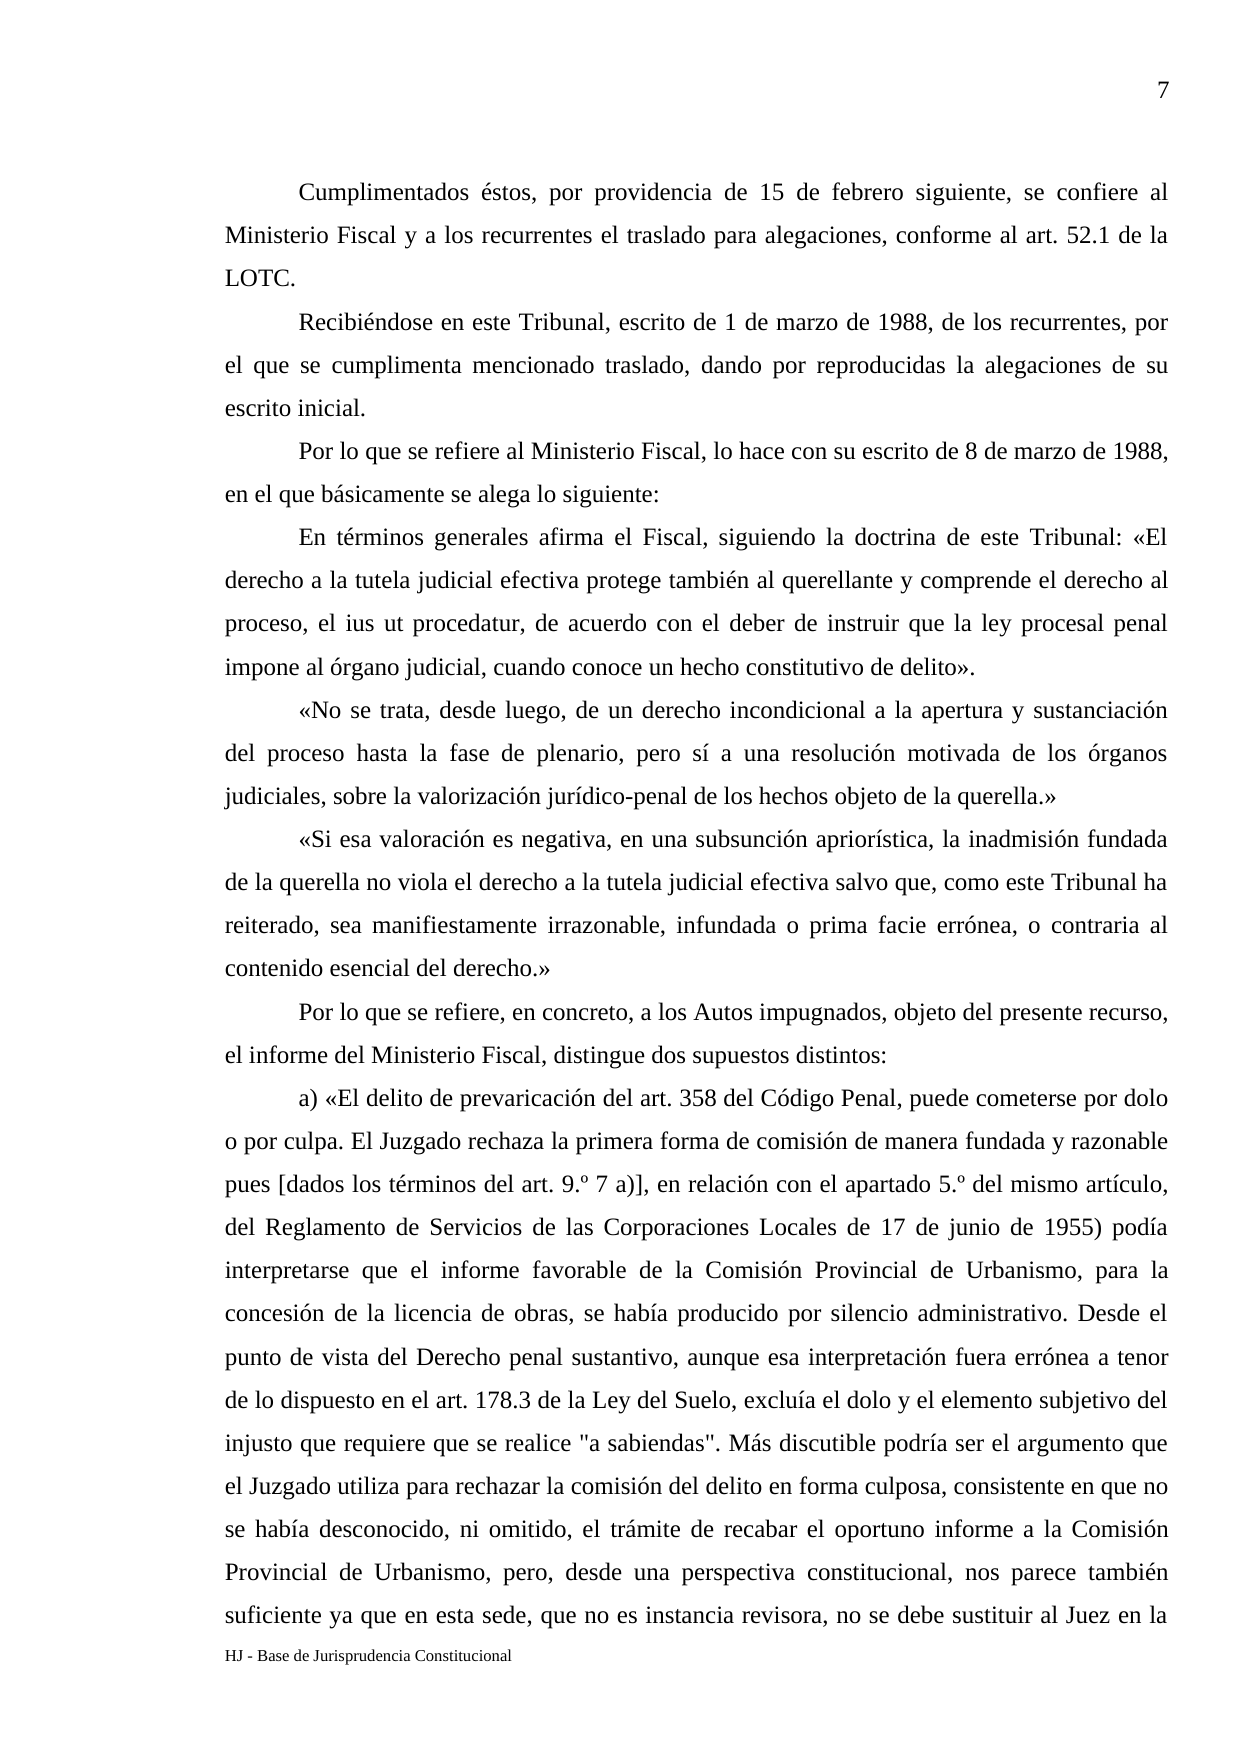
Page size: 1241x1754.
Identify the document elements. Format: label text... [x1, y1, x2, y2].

text Recibiéndose en este Tribunal, escrito de 1 de marzo de 1988, de los recurrentes, por el que se cumplimenta mencionado traslado, dando por reproducidas la alegaciones de su escrito inicial. [224, 307, 1169, 422]
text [224, 1083, 1169, 1629]
text «Si esa valoración es negativa, en una subsunción apriorística, la inadmisión fundada de la querella no viola el derecho a la tutela judicial efectiva salvo que, como este Tribunal ha reiterado, sea manifiestamente irrazonable, infundada o prima facie errónea, o contraria al contenido esencial del derecho.» [224, 824, 1169, 982]
text Por lo que se refiere al Ministerio Fiscal, lo hace con su escrito de 8 de marzo de 1988, en el que básicamente se alega lo siguiente: [224, 436, 1169, 508]
text En términos generales afirma el Fiscal, siguiendo la doctrina de este Tribunal: «El derecho a la tutela judicial efectiva protege también al querellante y comprende el derecho al proceso, el ius ut procedatur, de acuerdo con el deber de instruir que la ley procesal penal impone al órgano judicial, cuando conoce un hecho constitutivo de delito». [224, 522, 1169, 680]
text Por lo que se refiere, en concreto, a los Autos impugnados, objeto del presente recurso, el informe del Ministerio Fiscal, distingue dos supuestos distintos: [224, 997, 1169, 1068]
text «No se trata, desde luego, de un derecho incondicional a la apertura y sustanciación del proceso hasta la fase de plenario, pero sí a una resolución motivada de los órganos judiciales, sobre la valorización jurídico-penal de los hechos objeto de la querella.» [224, 695, 1169, 810]
text Cumplimentados éstos, por providencia de 15 de febrero siguiente, se confiere al Ministerio Fiscal y a los recurrentes el traslado para alegaciones, conforme al art. 52.1 de la LOTC. [224, 177, 1169, 292]
